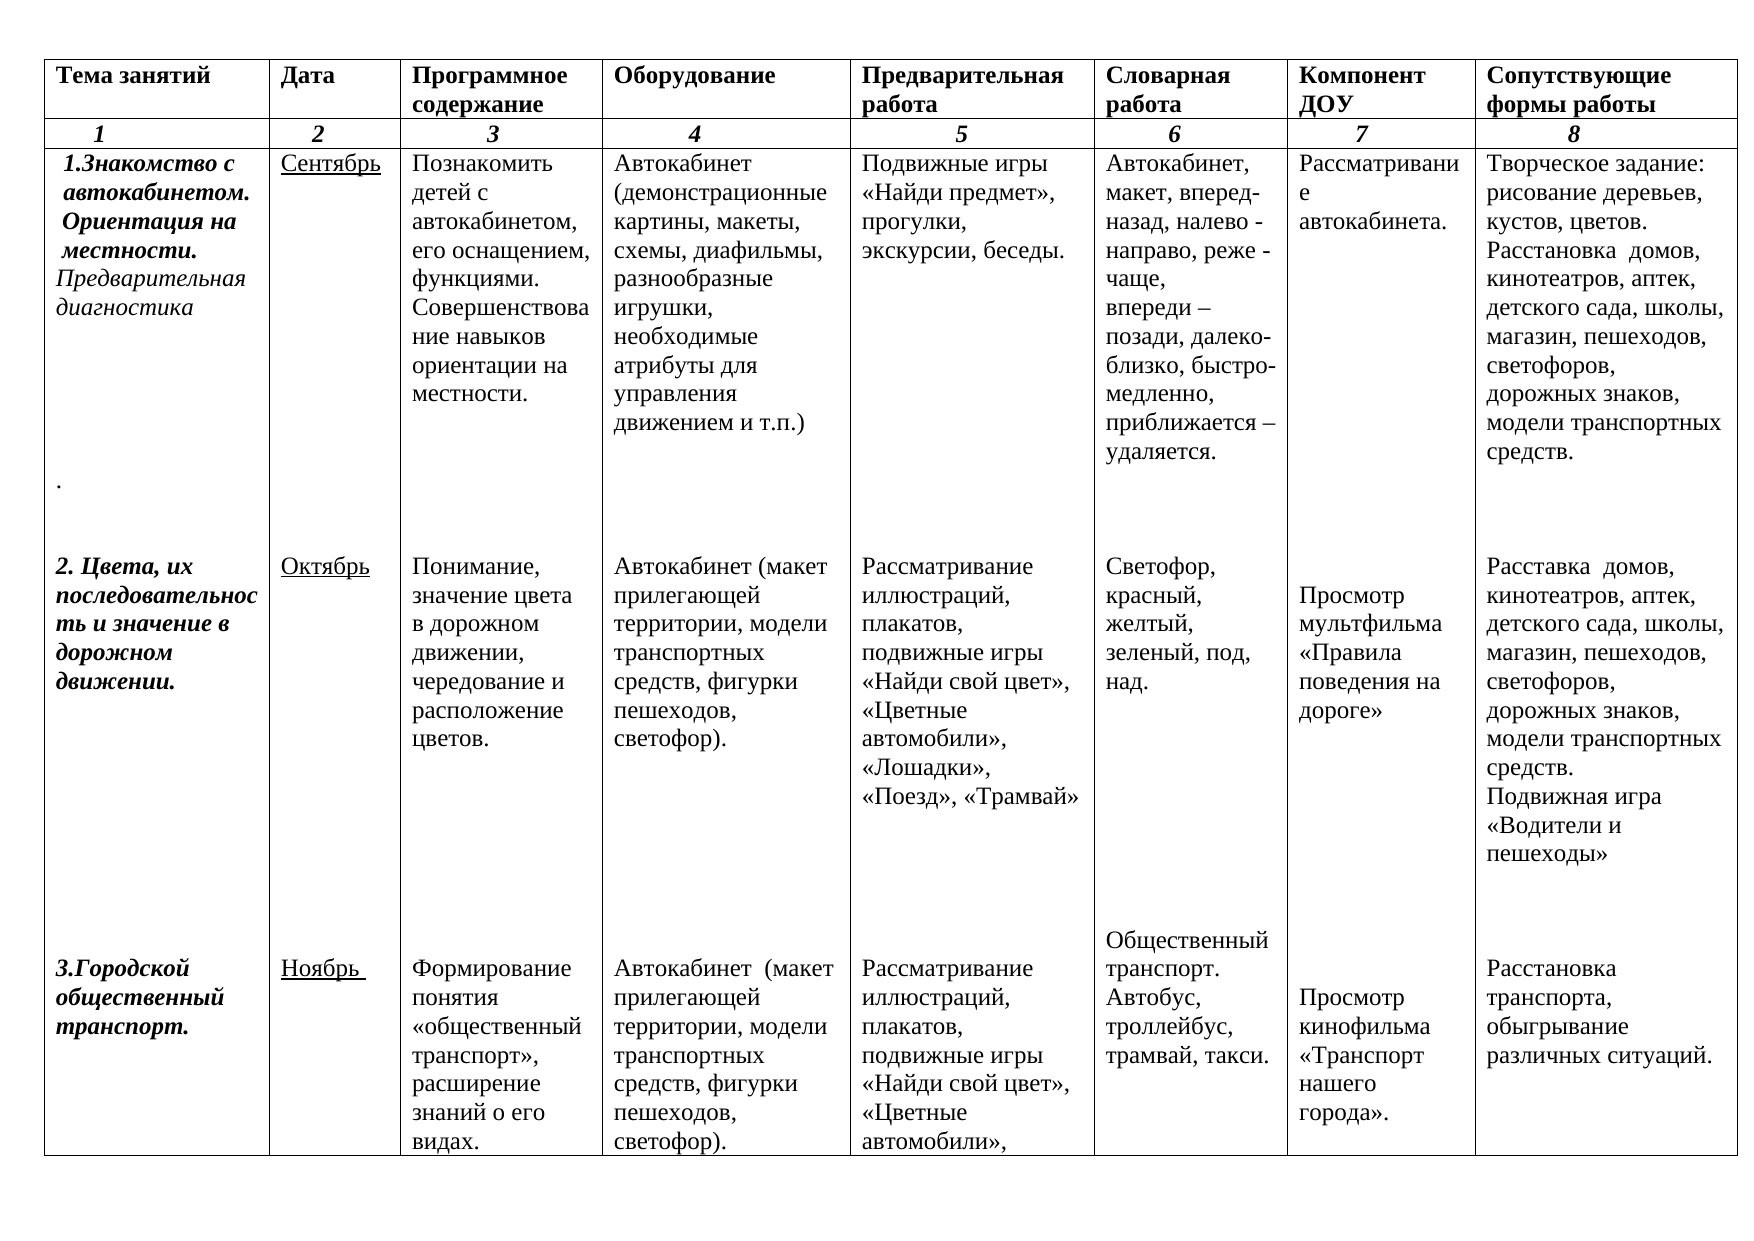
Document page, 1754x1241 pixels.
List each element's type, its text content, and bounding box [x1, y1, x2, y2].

table_cell 4 [603, 119, 850, 147]
table_header Предварительная работа [851, 60, 1094, 118]
table_header Сопутствующие формы работы [1476, 60, 1737, 118]
table_header Компонент ДОУ [1288, 60, 1475, 118]
table_header Словарная работа [1095, 60, 1287, 118]
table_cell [1476, 149, 1737, 1155]
table_header Дата [270, 60, 400, 118]
table_cell 7 [1288, 119, 1475, 147]
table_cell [1095, 149, 1287, 1155]
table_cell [1288, 149, 1475, 1155]
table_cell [401, 149, 602, 1155]
table_cell 8 [1476, 119, 1737, 147]
table_header Оборудование [603, 60, 850, 118]
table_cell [603, 149, 850, 1155]
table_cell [851, 149, 1094, 1155]
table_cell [270, 149, 400, 1155]
table_cell 1 [45, 119, 269, 147]
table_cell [45, 149, 269, 1155]
table_header Тема занятий [45, 60, 269, 118]
table_cell 3 [401, 119, 602, 147]
table_cell 5 [851, 119, 1094, 147]
table_cell 6 [1095, 119, 1287, 147]
table_cell 2 [270, 119, 400, 147]
table_header Программное содержание [401, 60, 602, 118]
